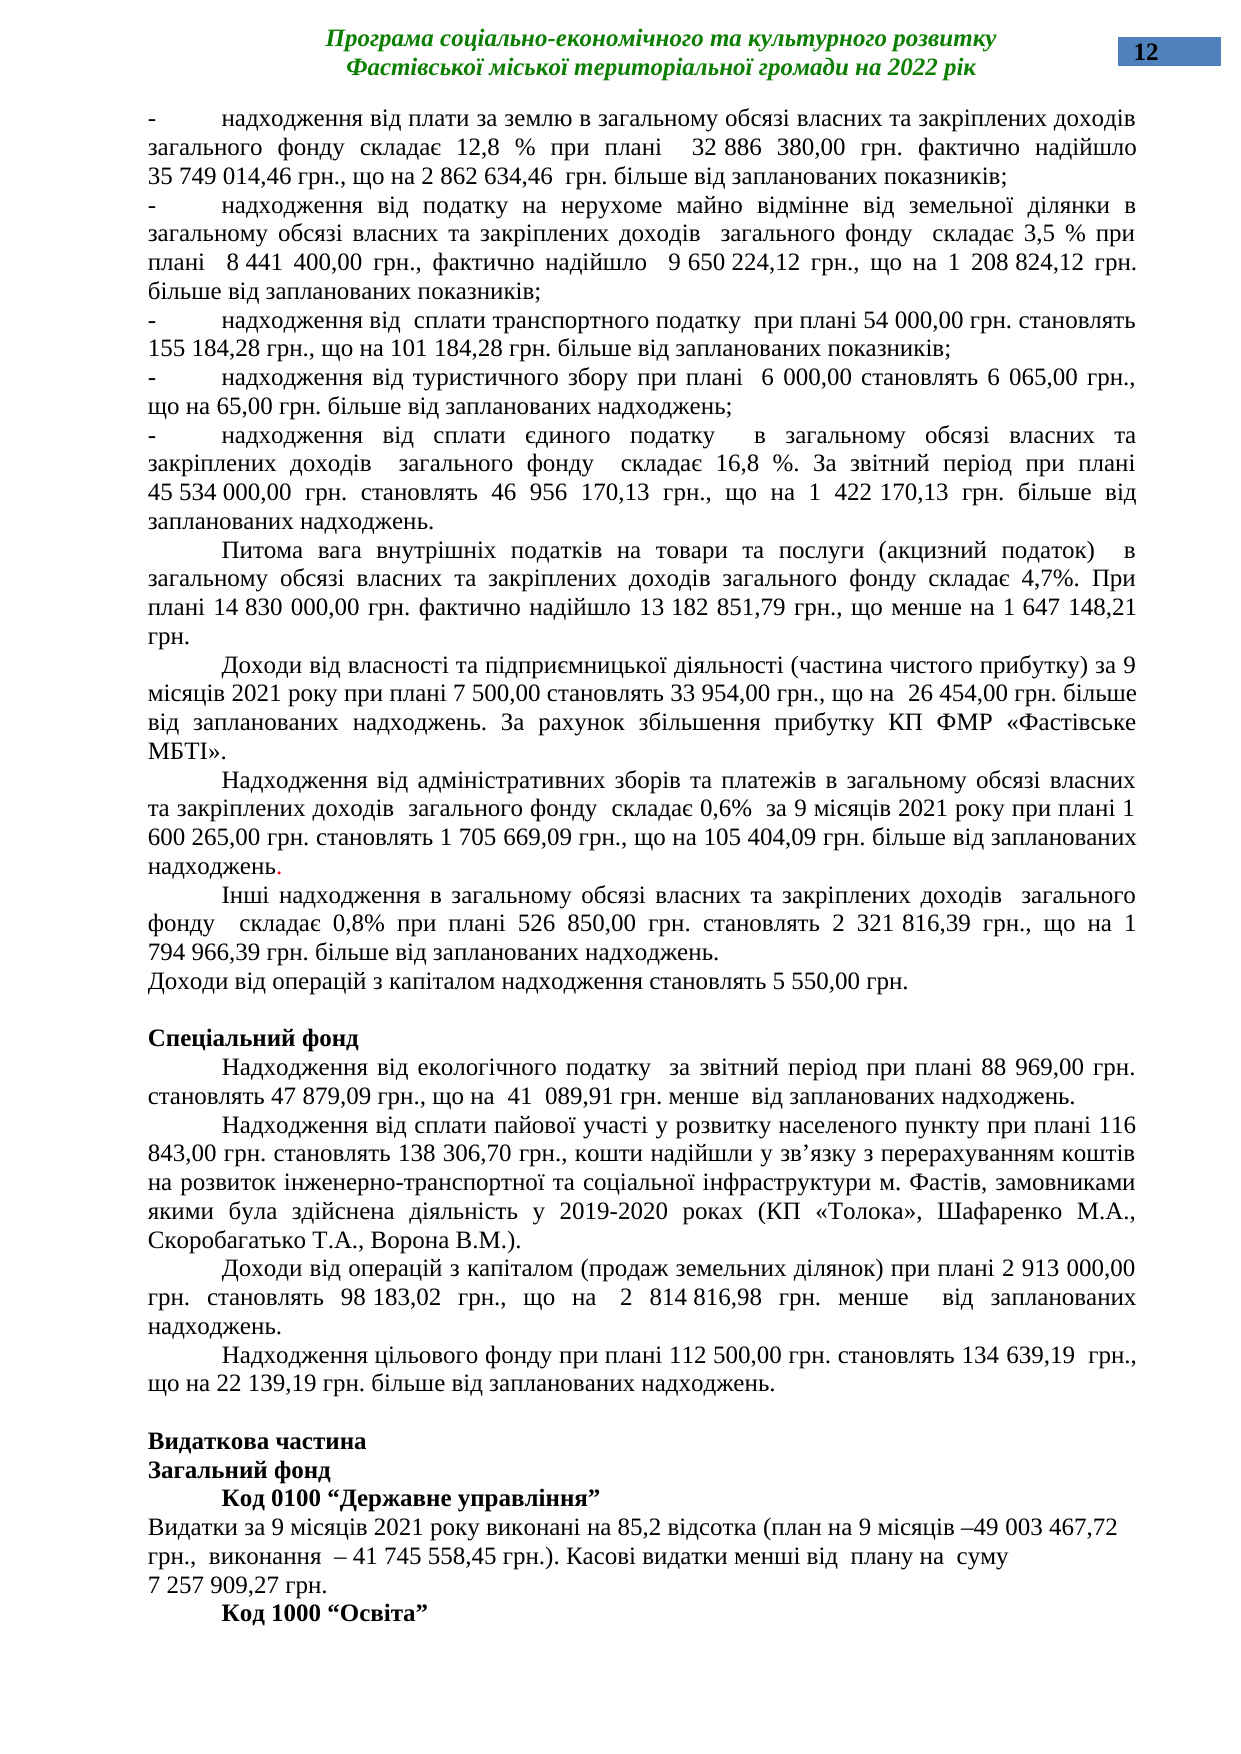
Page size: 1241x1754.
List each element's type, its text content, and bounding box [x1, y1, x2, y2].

text Надходження від сплати пайової участі у розвитку населеного пункту при плані 116 843,00 грн. становлять 138 306,70 грн., кошти надійшли у зв’язку з перерахуванням коштів на розвиток інженерно-транспортної та соціальної інфраструктури м. Фастів, замовниками якими була здійснена діяльність у 2019-2020 роках (КП «Толока», Шафаренко М.А., Скоробагатько Т.А., Ворона В.М.). [148, 1110, 1137, 1253]
text Код 1000 “Освіта” [148, 1598, 1137, 1627]
text Надходження від екологічного податку за звітний період при плані 88 969,00 грн. становлять 47 879,09 грн., що на 41 089,91 грн. менше від запланованих надходжень. [148, 1052, 1137, 1110]
list надходження від туристичного збору при плані 6 000,00 становлять 6 065,00 грн., що на 65,00 грн. більше від запланованих надходжень; [148, 362, 1137, 420]
list надходження від сплати єдиного податку в загальному обсязі власних та закріплених доходів загального фонду складає 16,8 %. За звітний період при плані 45 534 000,00 грн. становлять 46 956 170,13 грн., що на 1 422 170,13 грн. більше від запланованих надходжень. [148, 420, 1137, 535]
list надходження від плати за землю в загальному обсязі власних та закріплених доходів загального фонду складає 12,8 % при плані 32 886 380,00 грн. фактично надійшло 35 749 014,46 грн., що на 2 862 634,46 грн. більше від запланованих показників; [148, 103, 1137, 190]
text Доходи від операцій з капіталом (продаж земельних ділянок) при плані 2 913 000,00 грн. становлять 98 183,02 грн., що на 2 814 816,98 грн. менше від запланованих надходжень. [148, 1253, 1137, 1340]
text Загальний фонд [148, 1455, 1137, 1483]
text Питома вага внутрішніх податків на товари та послуги (акцизний податок) в загальному обсязі власних та закріплених доходів загального фонду складає 4,7%. При плані 14 830 000,00 грн. фактично надійшло 13 182 851,79 грн., що менше на 1 647 148,21 грн. [148, 535, 1137, 650]
text Доходи від власності та підприємницької діяльності (частина чистого прибутку) за 9 місяців 2021 року при плані 7 500,00 становлять 33 954,00 грн., що на 26 454,00 грн. більше від запланованих надходжень. За рахунок збільшення прибутку КП ФМР «Фастівське МБТІ». [148, 650, 1137, 765]
text Надходження від адміністративних зборів та платежів в загальному обсязі власних та закріплених доходів загального фонду складає 0,6% за 9 місяців 2021 року при плані 1 600 265,00 грн. становлять 1 705 669,09 грн., що на 105 404,09 грн. більше від запланованих надходжень. [148, 765, 1137, 880]
text Спеціальний фонд [148, 1023, 1137, 1052]
text Надходження цільового фонду при плані 112 500,00 грн. становлять 134 639,19 грн., що на 22 139,19 грн. більше від запланованих надходжень. [148, 1340, 1137, 1397]
text Видаткова частина [148, 1426, 1137, 1455]
text Видатки за 9 місяців 2021 року виконані на 85,2 відсотка (план на 9 місяців –49 003 467,72 грн., виконання – 41 745 558,45 грн.). Касові видатки менші від плану на суму 7 257 909,27 грн. [148, 1512, 1137, 1598]
list надходження від сплати транспортного податку при плані 54 000,00 грн. становлять 155 184,28 грн., що на 101 184,28 грн. більше від запланованих показників; [148, 305, 1137, 362]
list надходження від податку на нерухоме майно відмінне від земельної ділянки в загальному обсязі власних та закріплених доходів загального фонду складає 3,5 % при плані 8 441 400,00 грн., фактично надійшло 9 650 224,12 грн., що на 1 208 824,12 грн. більше від запланованих показників; [148, 190, 1137, 305]
text Інші надходження в загальному обсязі власних та закріплених доходів загального фонду складає 0,8% при плані 526 850,00 грн. становлять 2 321 816,39 грн., що на 1 794 966,39 грн. більше від запланованих надходжень. [148, 880, 1137, 966]
text Доходи від операцій з капіталом надходження становлять 5 550,00 грн. [148, 966, 1137, 995]
text Код 0100 “Державне управління” [148, 1483, 1137, 1512]
